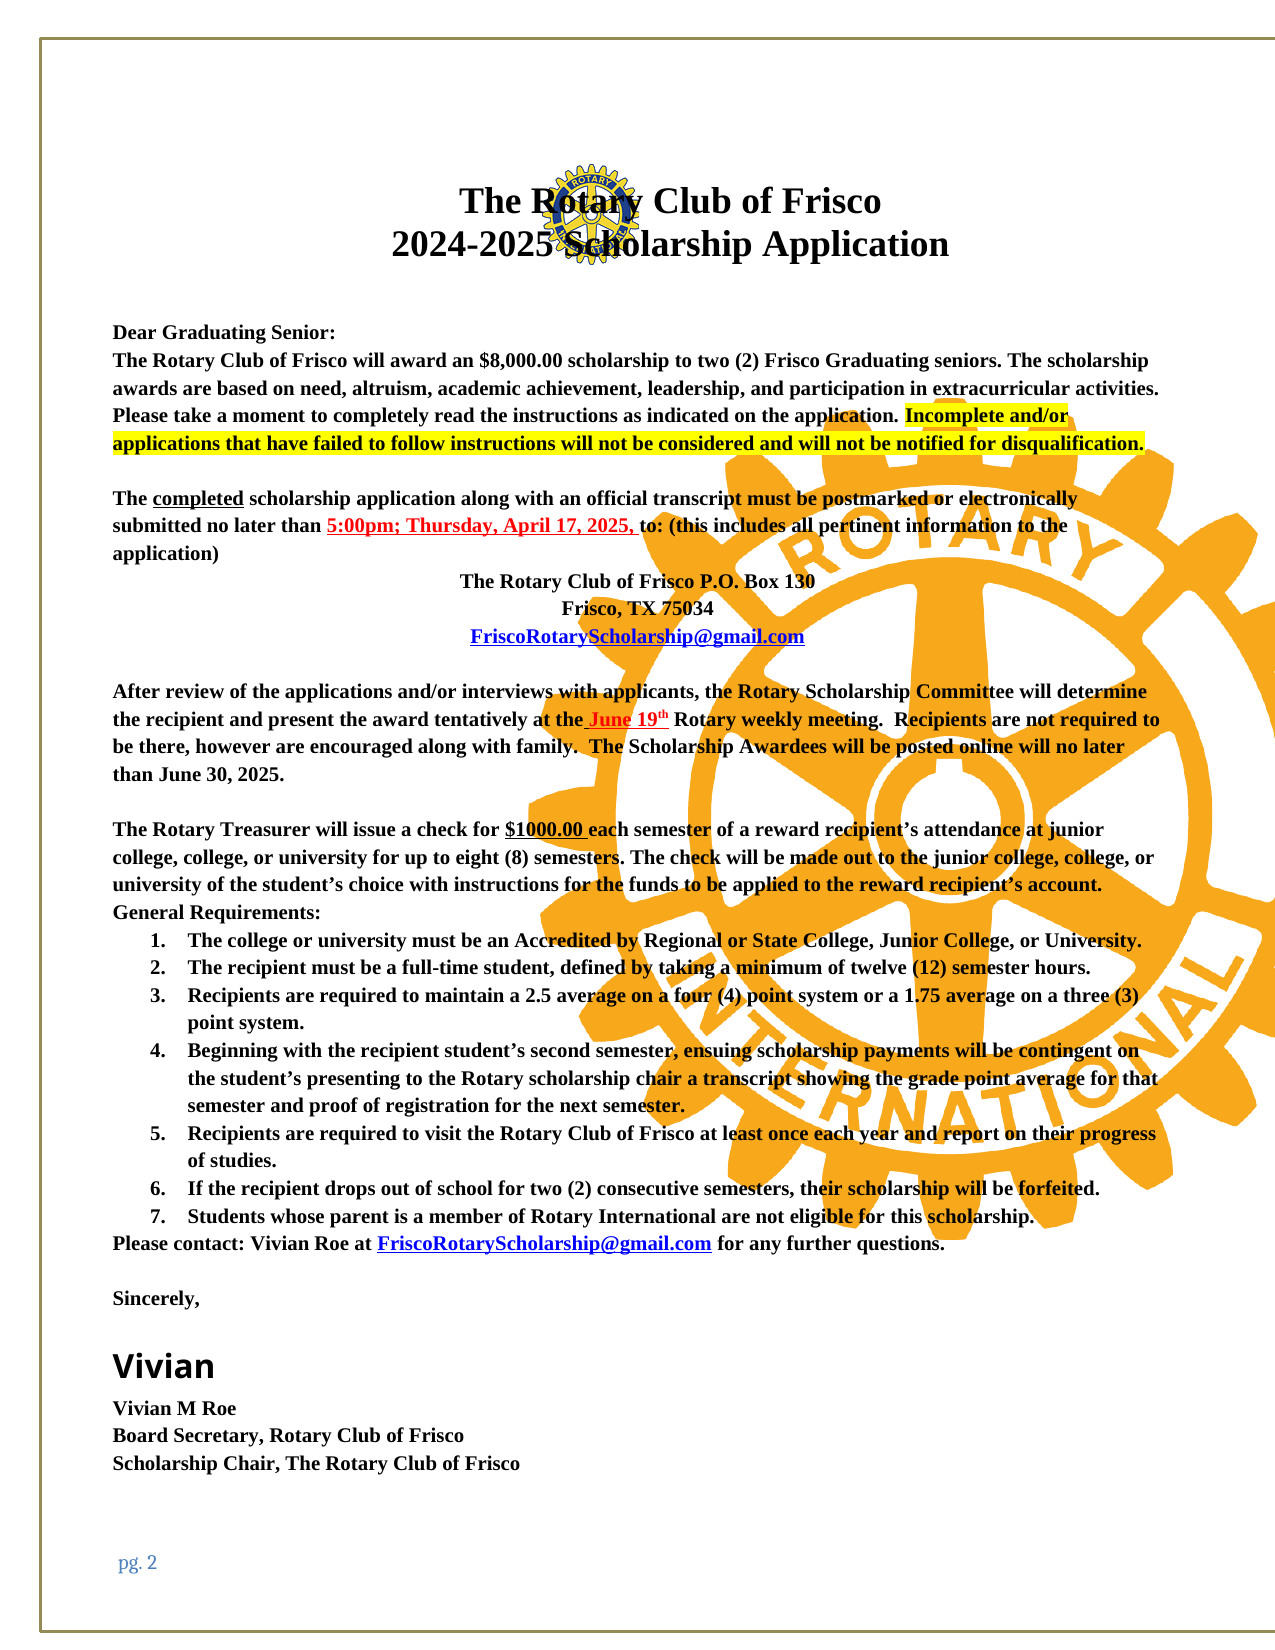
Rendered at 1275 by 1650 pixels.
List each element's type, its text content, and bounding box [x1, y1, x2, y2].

list Recipients are required to visit the Rotary Club of Frisco at least once each year and report on their progress of studies. [150, 1121, 1162, 1172]
text Vivian M Roe [112, 1395, 1162, 1419]
text Board Secretary, Rotary Club of Frisco [112, 1423, 1162, 1447]
text Scholarship Chair, The Rotary Club of Frisco [112, 1451, 1162, 1475]
picture [528, 398, 1275, 1240]
text Dear Graduating Senior: [112, 320, 1162, 344]
list Students whose parent is a member of Rotary International are not eligible for this scholarship. [150, 1203, 1162, 1228]
text The Rotary Treasurer will issue a check for $1000.00 each semester of a reward recipient’s attendance at junior college, college, or university for up to eight (8) semesters. The check will be made out to the junior college, college, or university of the student’s choice with instructions for the funds to be applied to the reward recipient’s account. [112, 817, 1162, 896]
picture [541, 164, 640, 179]
list Beginning with the recipient student’s second semester, ensuing scholarship payments will be contingent on the student’s presenting to the Rotary scholarship chair a transcript showing the grade point average for that semester and proof of registration for the next semester. [150, 1038, 1162, 1117]
text General Requirements: [112, 900, 1162, 924]
list The recipient must be a full-time student, defined by taking a minimum of twelve (12) semester hours. [150, 955, 1162, 979]
text The Rotary Club of Frisco 2024-2025 Scholarship Application [112, 179, 1228, 265]
text FriscoRotaryScholarship@gmail.com [112, 624, 1162, 648]
text The Rotary Club of Frisco will award an $8,000.00 scholarship to two (2) Frisco Graduating seniors. The scholarship awards are based on need, altruism, academic achievement, leadership, and participation in extracurricular activities. Please take a moment to completely read the instructions as indicated on the application. Incomplete and/or applications that have failed to follow instructions will not be considered and will not be notified for disqualification. [112, 348, 1162, 455]
text The Rotary Club of Frisco P.O. Box 130 Frisco, TX 75034 [112, 569, 1162, 620]
text Sincerely, [112, 1286, 1162, 1310]
text Vivian [112, 1343, 1162, 1389]
list If the recipient drops out of school for two (2) consecutive semesters, their scholarship will be forfeited. [150, 1176, 1162, 1200]
text The completed scholarship application along with an official transcript must be postmarked or electronically submitted no later than 5:00pm; Thursday, April 17, 2025, to: (this includes all pertinent information to the application) [112, 486, 1162, 565]
list The college or university must be an Accredited by Regional or State College, Junior College, or University. [150, 927, 1162, 952]
list Recipients are required to maintain a 2.5 average on a four (4) point system or a 1.75 average on a three (3) point system. [150, 983, 1162, 1034]
text After review of the applications and/or interviews with applicants, the Rotary Scholarship Committee will determine the recipient and present the award tentatively at the June 19th Rotary weekly meeting. Recipients are not required to be there, however are encouraged along with family. The Scholarship Awardees will be posted online will no later than June 30, 2025. [112, 679, 1162, 786]
text Please contact: Vivian Roe at FriscoRotaryScholarship@gmail.com for any further questions. [112, 1231, 1162, 1255]
